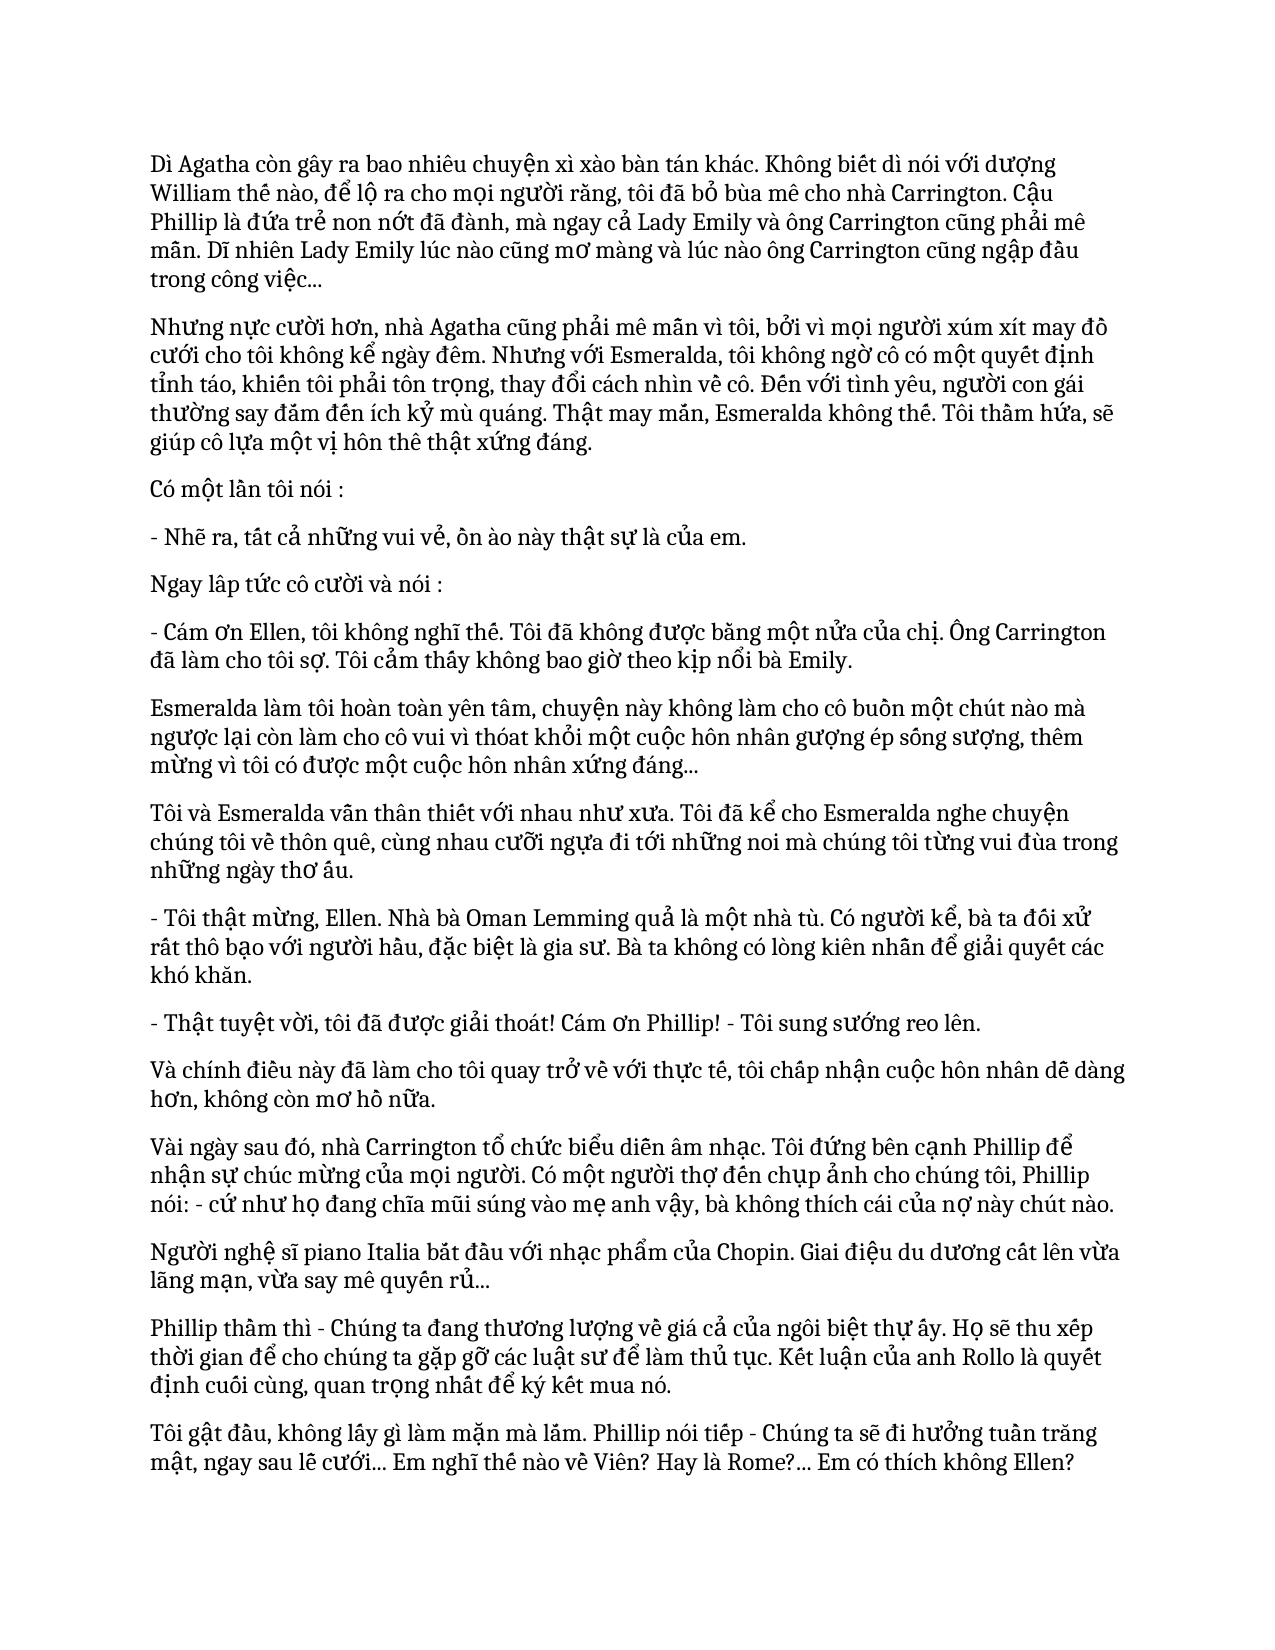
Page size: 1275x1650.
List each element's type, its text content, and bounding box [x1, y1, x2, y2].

text - Cám ơn Ellen, tôi không nghĩ thế. Tôi đã không được bằng một nửa của chị. Ông Carrington đã làm cho tôi sợ. Tôi cảm thấy không bao giờ theo kịp nổi bà Emily. [150, 617, 1125, 675]
text Tôi và Esmeralda vẫn thân thiết với nhau như xưa. Tôi đã kể cho Esmeralda nghe chuyện chúng tôi về thôn quê, cùng nhau cưỡi ngựa đi tới những noi mà chúng tôi từng vui đùa trong những ngày thơ ấu. [150, 799, 1125, 885]
text Người nghệ sĩ piano Italia bắt đầu với nhạc phẩm của Chopin. Giai điệu du dương cất lên vừa lãng mạn, vừa say mê quyến rủ... [150, 1237, 1125, 1295]
text Phillip thầm thì - Chúng ta đang thương lượng về giá cả của ngôi biệt thự ấy. Họ sẽ thu xếp thời gian để cho chúng ta gặp gỡ các luật sư để làm thủ tục. Kết luận của anh Rollo là quyết định cuối cùng, quan trọng nhất để ký kết mua nó. [150, 1314, 1125, 1400]
text Tôi gật đầu, không lấy gì làm mặn mà lắm. Phillip nói tiếp - Chúng ta sẽ đi hưởng tuần trăng mật, ngay sau lễ cưới... Em nghĩ thế nào về Viên? Hay là Rome?... Em có thích không Ellen? [150, 1419, 1125, 1476]
text - Thật tuyệt vời, tôi đã được giải thoát! Cám ơn Phillip! - Tôi sung sướng reo lên. [150, 1009, 1125, 1037]
text - Nhẽ ra, tất cả những vui vẻ, ồn ào này thật sự là của em. [150, 522, 1125, 551]
text Dì Agatha còn gây ra bao nhiêu chuyện xì xào bàn tán khác. Không biết dì nói với dượng William thế nào, để lộ ra cho mọi người rằng, tôi đã bỏ bùa mê cho nhà Carrington. Cậu Phillip là đứa trẻ non nớt đã đành, mà ngay cả Lady Emily và ông Carrington cũng phải mê mẫn. Dĩ nhiên Lady Emily lúc nào cũng mơ màng và lúc nào ông Carrington cũng ngập đầu trong công việc... [150, 150, 1125, 294]
text Có một lần tôi nói : [150, 475, 1125, 504]
text - Tôi thật mừng, Ellen. Nhà bà Oman Lemming quả là một nhà tù. Có người kể, bà ta đối xử rất thô bạo với người hầu, đặc biệt là gia sư. Bà ta không có lòng kiên nhẫn để giải quyết các khó khăn. [150, 904, 1125, 990]
text Và chính điều này đã làm cho tôi quay trở về với thực tế, tôi chấp nhận cuộc hôn nhân dễ dàng hơn, không còn mơ hồ nữa. [150, 1056, 1125, 1114]
text Vài ngày sau đó, nhà Carrington tổ chức biểu diễn âm nhạc. Tôi đứng bên cạnh Phillip để nhận sự chúc mừng của mọi người. Có một người thợ đến chụp ảnh cho chúng tôi, Phillip nói: - cứ như họ đang chĩa mũi súng vào mẹ anh vậy, bà không thích cái của nợ này chút nào. [150, 1132, 1125, 1219]
text Nhưng nực cười hơn, nhà Agatha cũng phải mê mẫn vì tôi, bởi vì mọi người xúm xít may đồ cưới cho tôi không kể ngày đêm. Nhưng với Esmeralda, tôi không ngờ cô có một quyết định tỉnh táo, khiến tôi phải tôn trọng, thay đổi cách nhìn về cô. Đến với tình yêu, người con gái thường say đắm đến ích kỷ mù quáng. Thật may mắn, Esmeralda không thế. Tôi thầm hứa, sẽ giúp cô lựa một vị hôn thê thật xứng đáng. [150, 312, 1125, 456]
text Ngay lâp tức cô cười và nói : [150, 570, 1125, 599]
text Esmeralda làm tôi hoàn toàn yên tâm, chuyện này không làm cho cô buồn một chút nào mà ngược lại còn làm cho cô vui vì thóat khỏi một cuộc hôn nhân gượng ép sống sượng, thêm mừng vì tôi có được một cuộc hôn nhân xứng đáng... [150, 694, 1125, 780]
